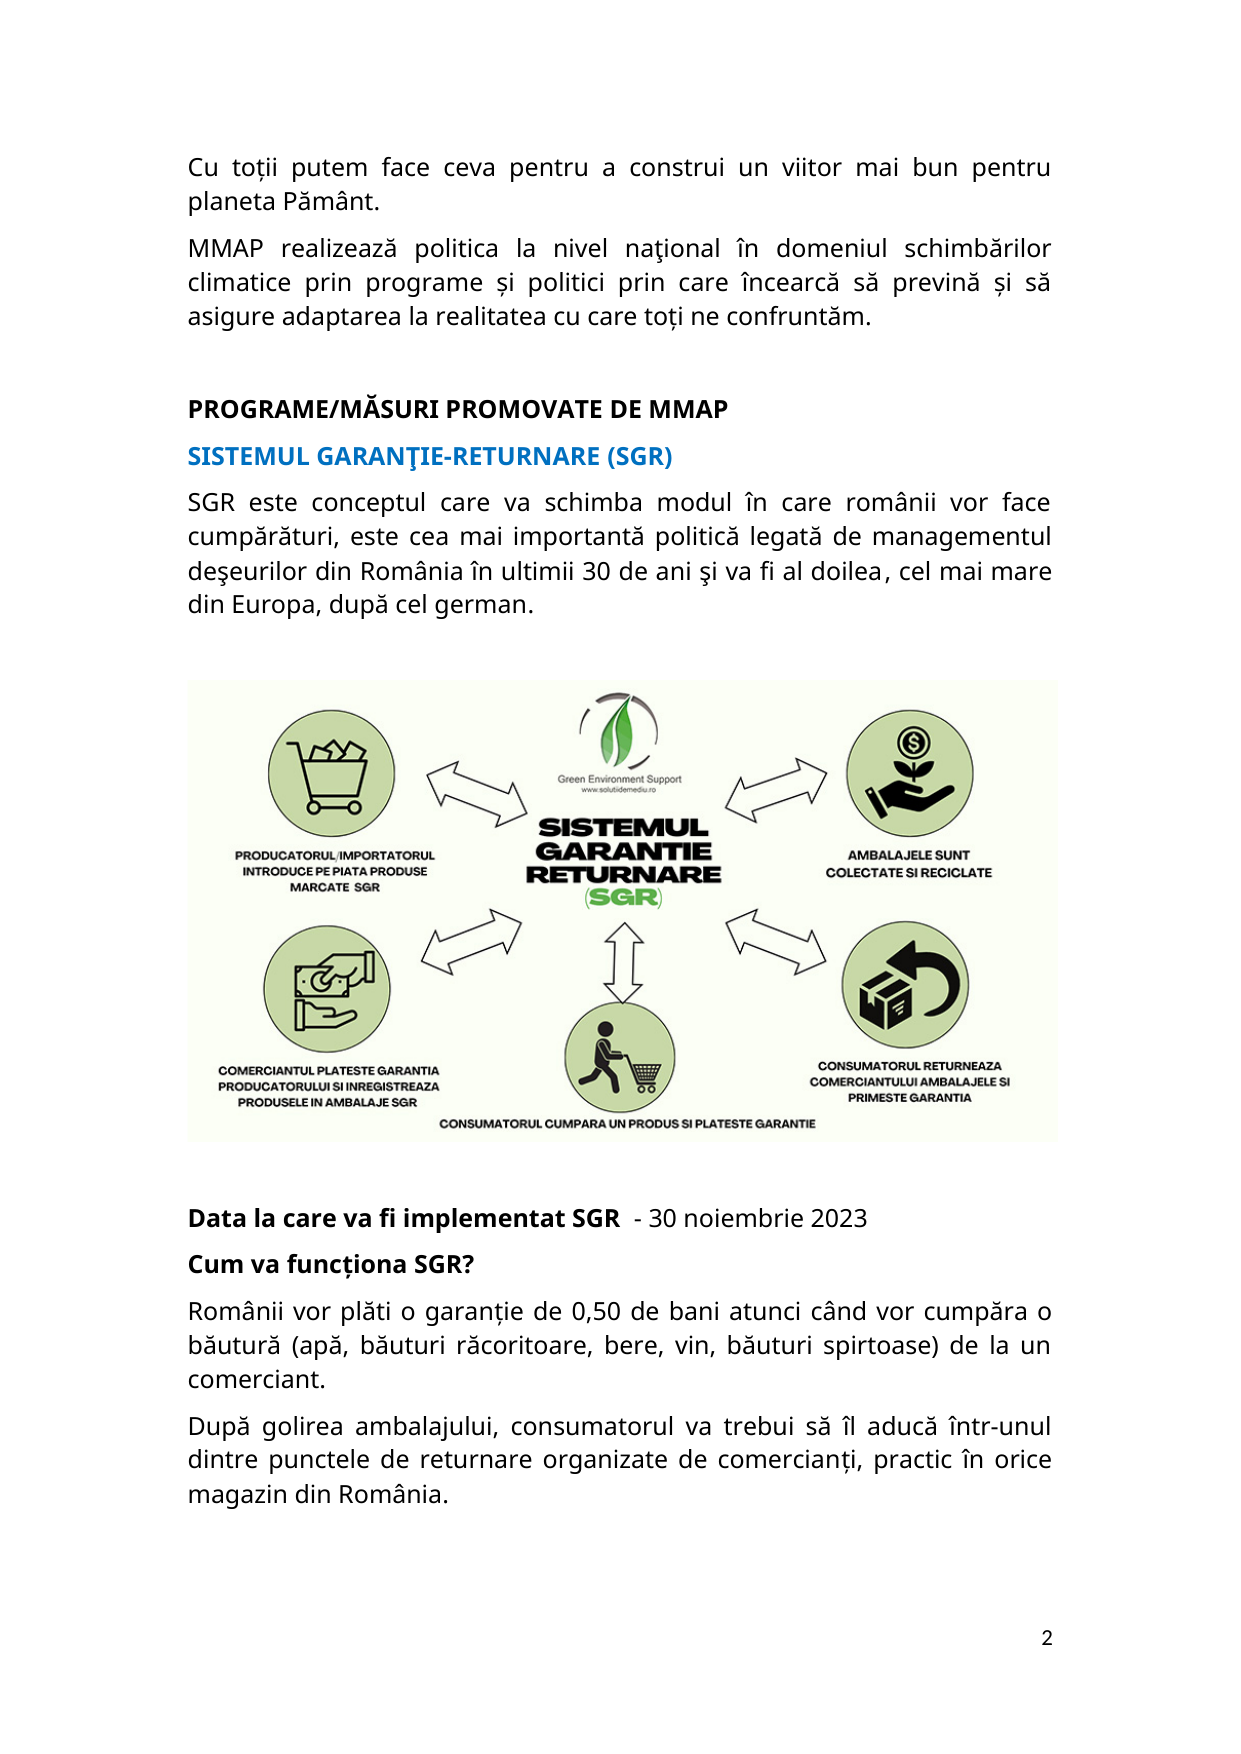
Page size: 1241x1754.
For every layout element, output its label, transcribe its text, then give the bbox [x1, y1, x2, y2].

text Sistemul Garanţie-Returnare (SGR) [187, 438, 1053, 472]
text Cu toții putem face ceva pentru a construi un viitor mai bun pentru planeta Pământ. [187, 150, 1053, 218]
text PROGRAME/MĂSURI PROMOVATE DE MMAP [187, 392, 1053, 426]
text SGR este conceptul care va schimba modul în care românii vor face cumpărături, este cea mai importantă politică legată de managementul deşeurilor din România în ultimii 30 de ani şi va fi al doilea, cel mai mare din Europa, după cel german. [187, 485, 1053, 621]
text Cum va funcţiona SGR? [187, 1247, 1053, 1281]
text Data la care va fi implementat SGR - 30 noiembrie 2023 [187, 1200, 1053, 1234]
picture [187, 680, 1058, 1142]
text MMAP realizează politica la nivel naţional în domeniul schimbărilor climatice prin programe și politici prin care încearcă să prevină și să asigure adaptarea la realitatea cu care toți ne confruntăm. [187, 231, 1053, 333]
text După golirea ambalajului, consumatorul va trebui să îl aducă într-unul dintre punctele de returnare organizate de comercianţi, practic în orice magazin din România. [187, 1408, 1053, 1510]
text Românii vor plăti o garanţie de 0,50 de bani atunci când vor cumpăra o băutură (apă, băuturi răcoritoare, bere, vin, băuturi spirtoase) de la un comerciant. [187, 1293, 1053, 1396]
